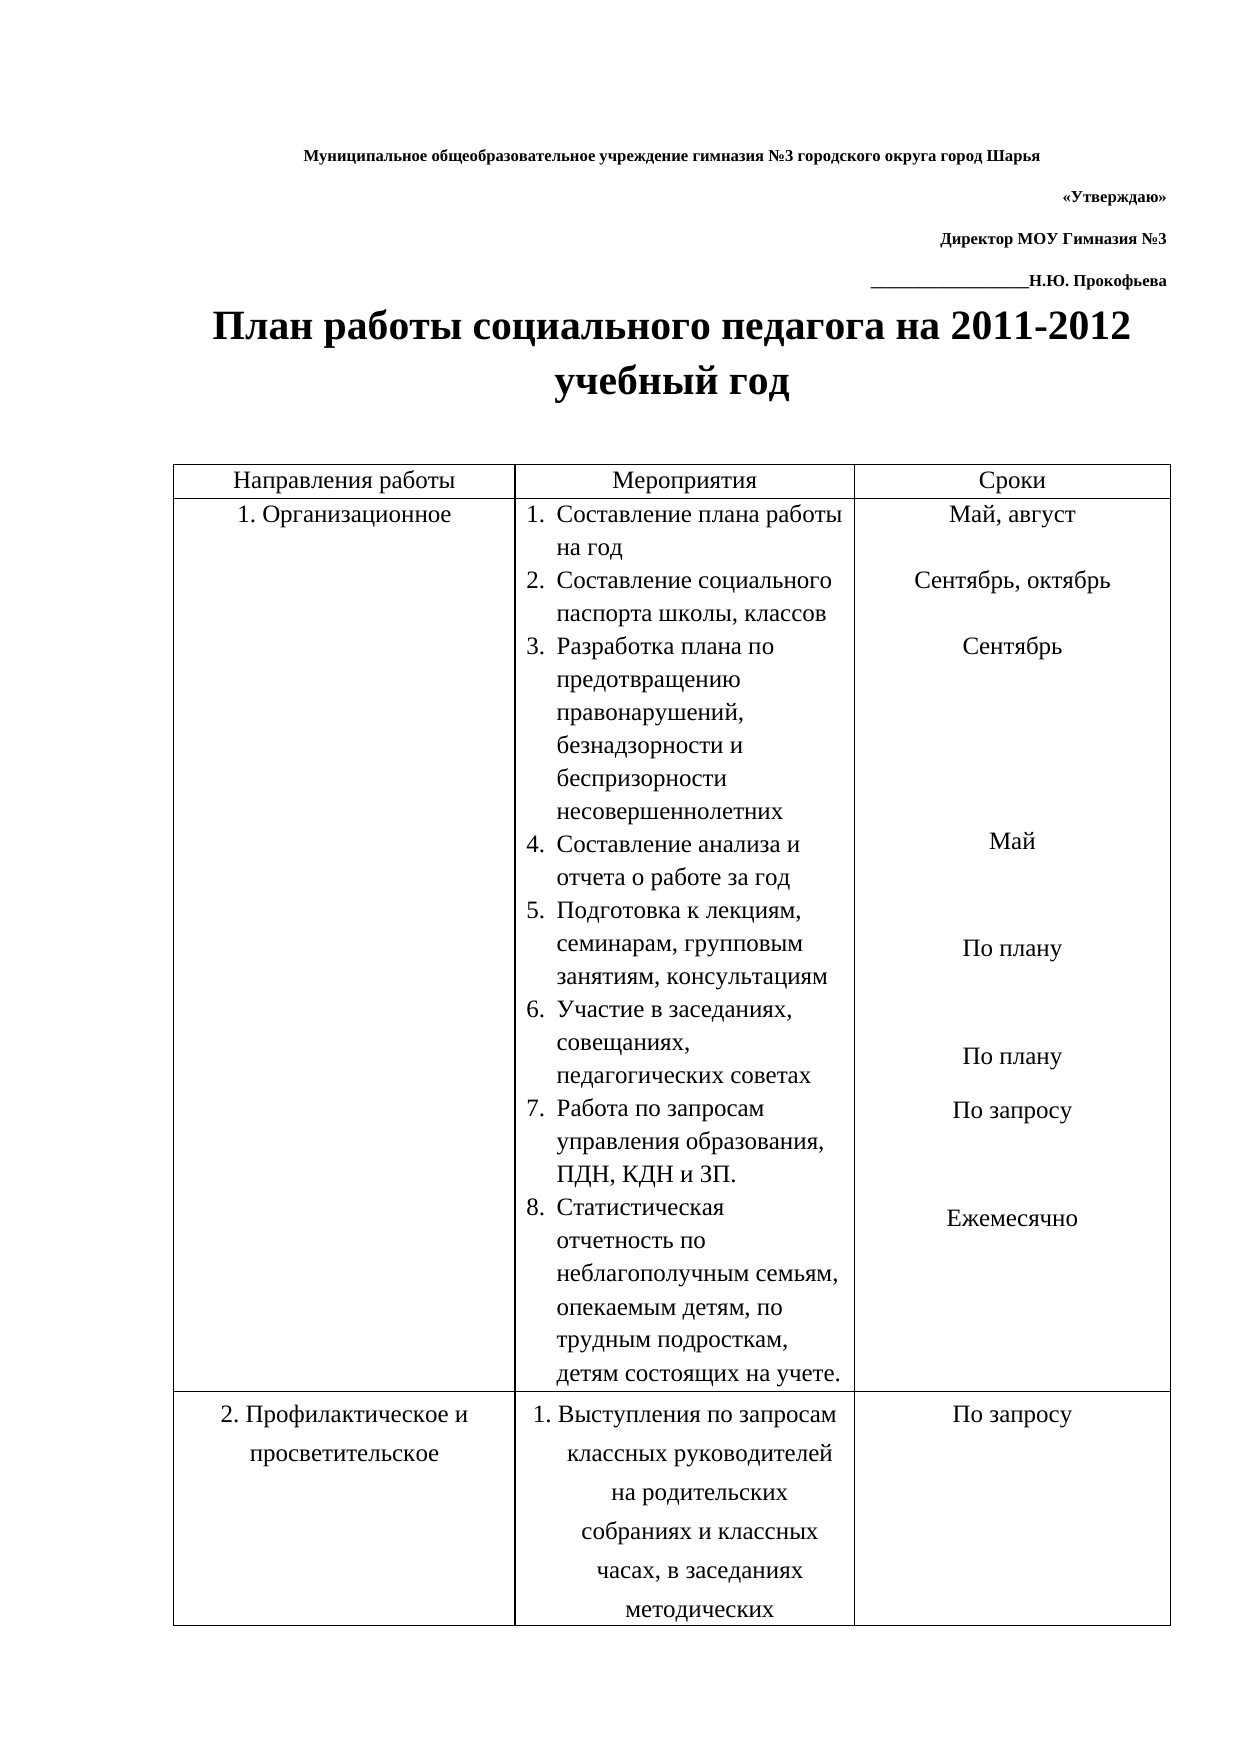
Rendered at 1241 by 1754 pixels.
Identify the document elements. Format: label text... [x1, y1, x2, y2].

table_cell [516, 1392, 854, 1625]
table_cell Май, август Сентябрь, октябрь Сентябрь Май По плану По плану По запросу Ежемесячно [855, 499, 1170, 1391]
table_header Сроки [855, 465, 1170, 498]
table_header Мероприятия [516, 465, 854, 498]
text ___________________Н.Ю. Прокофьева [177, 259, 1167, 293]
table_header Направления работы [174, 465, 514, 498]
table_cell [174, 1392, 514, 1625]
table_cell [855, 1392, 1170, 1625]
text План работы социального педагога на 2011-2012 учебный год [177, 301, 1167, 404]
text «Утверждаю» [177, 176, 1167, 209]
table_cell Составление плана работы на год Составление социального паспорта школы, классов Разработка плана по предотвращению правонарушений, безнадзорности и беспризорности несовершеннолетних Составление анализа и отчета о работе за год Подготовка к лекциям, семинарам, групповым занятиям, консультациям Участие в заседаниях, совещаниях, педагогических советах Работа по запросам управления образования, ПДН, КДН и ЗП. Статистическая отчетность по неблагополучным семьям, опекаемым детям, по трудным подросткам, детям состоящих на учете. [516, 499, 854, 1391]
text Директор МОУ Гимназия №3 [177, 218, 1167, 251]
text Муниципальное общеобразовательное учреждение гимназия №3 городского округа город Шарья [177, 134, 1167, 168]
table_cell 1. Организационное [174, 499, 514, 1391]
